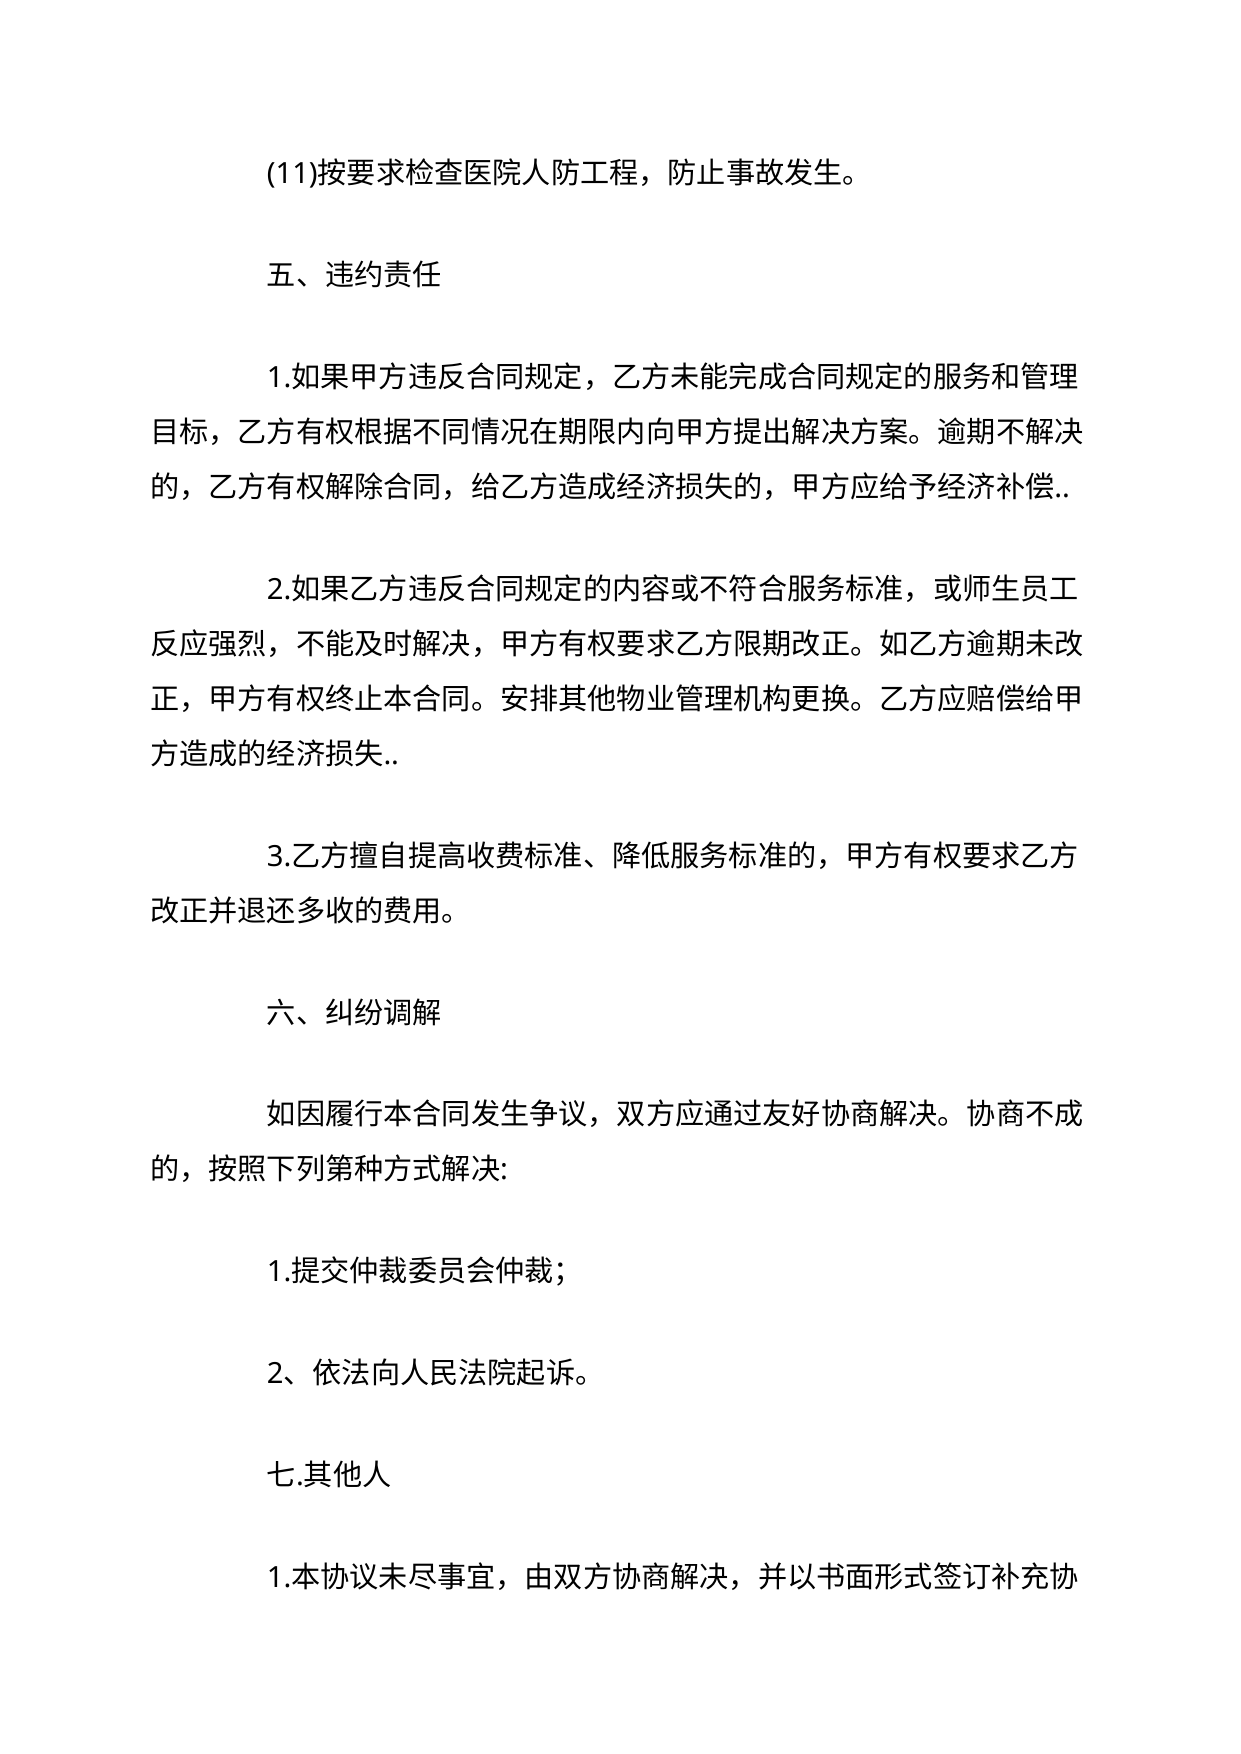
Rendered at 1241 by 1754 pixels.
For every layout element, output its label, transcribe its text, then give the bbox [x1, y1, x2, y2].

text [150, 1554, 1090, 1596]
text 六、纠纷调解 [150, 989, 1090, 1031]
text 1.提交仲裁委员会仲裁； [150, 1248, 1090, 1290]
text 七.其他人 [150, 1452, 1090, 1494]
text (11)按要求检查医院人防工程，防止事故发生。 [150, 150, 1090, 192]
text 如因履行本合同发生争议，双方应通过友好协商解决。协商不成的，按照下列第种方式解决: [150, 1091, 1090, 1188]
text 3.乙方擅自提高收费标准、降低服务标准的，甲方有权要求乙方改正并退还多收的费用。 [150, 832, 1090, 930]
text 2、依法向人民法院起诉。 [150, 1350, 1090, 1392]
text 五、违约责任 [150, 252, 1090, 294]
text 2.如果乙方违反合同规定的内容或不符合服务标准，或师生员工反应强烈，不能及时解决，甲方有权要求乙方限期改正。如乙方逾期未改正，甲方有权终止本合同。安排其他物业管理机构更换。乙方应赔偿给甲方造成的经济损失.. [150, 566, 1090, 773]
text 1.如果甲方违反合同规定，乙方未能完成合同规定的服务和管理目标，乙方有权根据不同情况在期限内向甲方提出解决方案。逾期不解决的，乙方有权解除合同，给乙方造成经济损失的，甲方应给予经济补偿.. [150, 354, 1090, 506]
